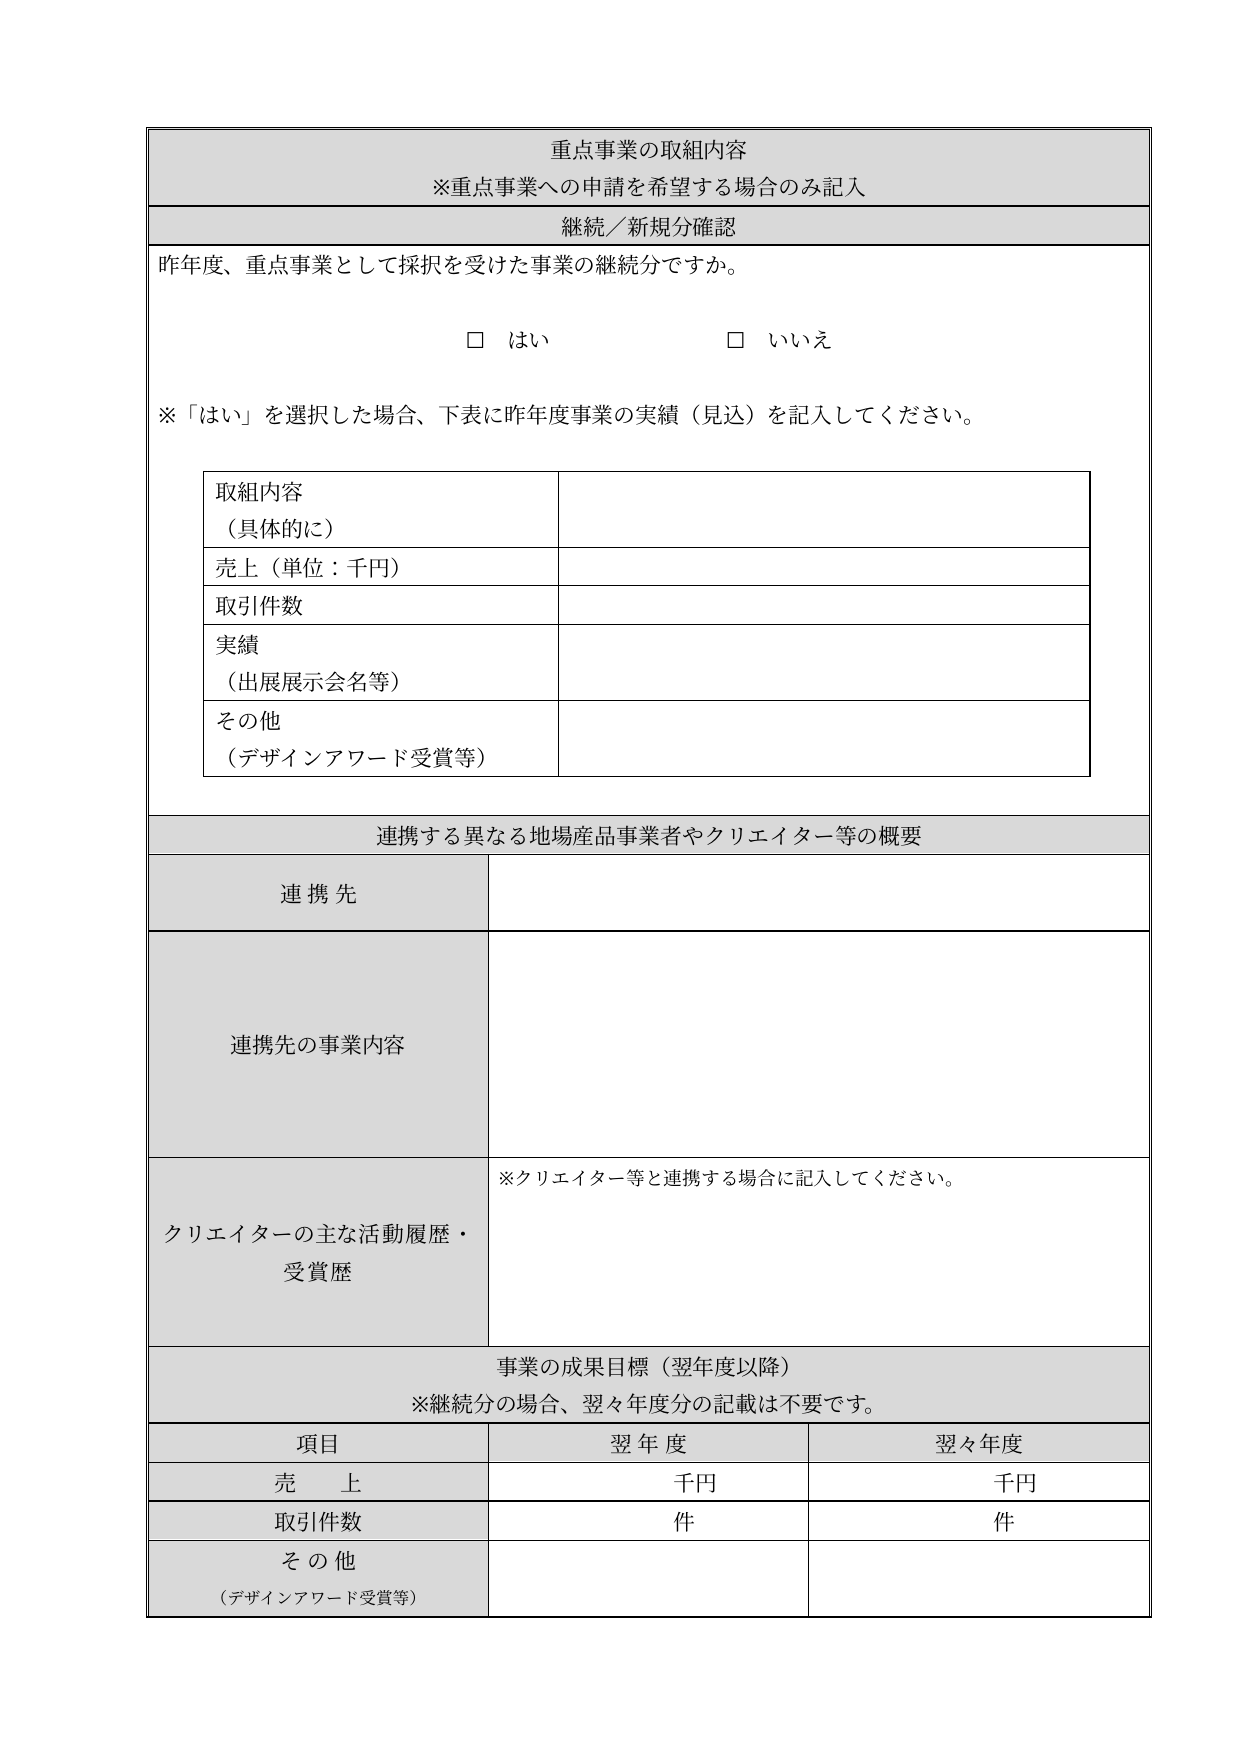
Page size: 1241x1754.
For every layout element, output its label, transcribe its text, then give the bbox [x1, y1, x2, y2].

table_cell 件 [489, 1502, 808, 1539]
table_cell そ の 他 （デザインアワード受賞等） [149, 1541, 488, 1616]
table_cell 昨年度、重点事業として採択を受けた事業の継続分ですか。 はい いいえ ※「はい」を選択した場合、下表に昨年度事業の実績（見込）を記入してください。 [149, 246, 1149, 814]
table_cell 取引件数 [149, 1502, 488, 1539]
table_cell ※クリエイター等と連携する場合に記入してください。 [489, 1158, 1149, 1346]
table_cell 継続／新規分確認 [149, 207, 1149, 244]
table_cell 連携する異なる地場産品事業者やクリエイター等の概要 [149, 816, 1149, 853]
table_cell 翌 年 度 [489, 1424, 808, 1461]
table_cell クリエイターの主な活動履歴・受賞歴 [149, 1158, 488, 1346]
table_cell 売 上 [149, 1463, 488, 1500]
table_cell 千円 [489, 1463, 808, 1500]
table_cell [489, 1541, 808, 1616]
table_cell 件 [809, 1502, 1149, 1539]
table_cell 事業の成果目標（翌年度以降） ※継続分の場合、翌々年度分の記載は不要です。 [149, 1347, 1149, 1422]
table_cell [489, 855, 1149, 930]
table_cell [489, 932, 1149, 1157]
table_cell 連携先の事業内容 [149, 932, 488, 1157]
table_cell 翌々年度 [809, 1424, 1149, 1461]
table_cell 連 携 先 [149, 855, 488, 930]
table_cell 千円 [809, 1463, 1149, 1500]
table_cell [809, 1541, 1149, 1616]
table_cell 重点事業の取組内容 ※重点事業への申請を希望する場合のみ記入 [149, 130, 1149, 205]
table_cell 項目 [149, 1424, 488, 1461]
